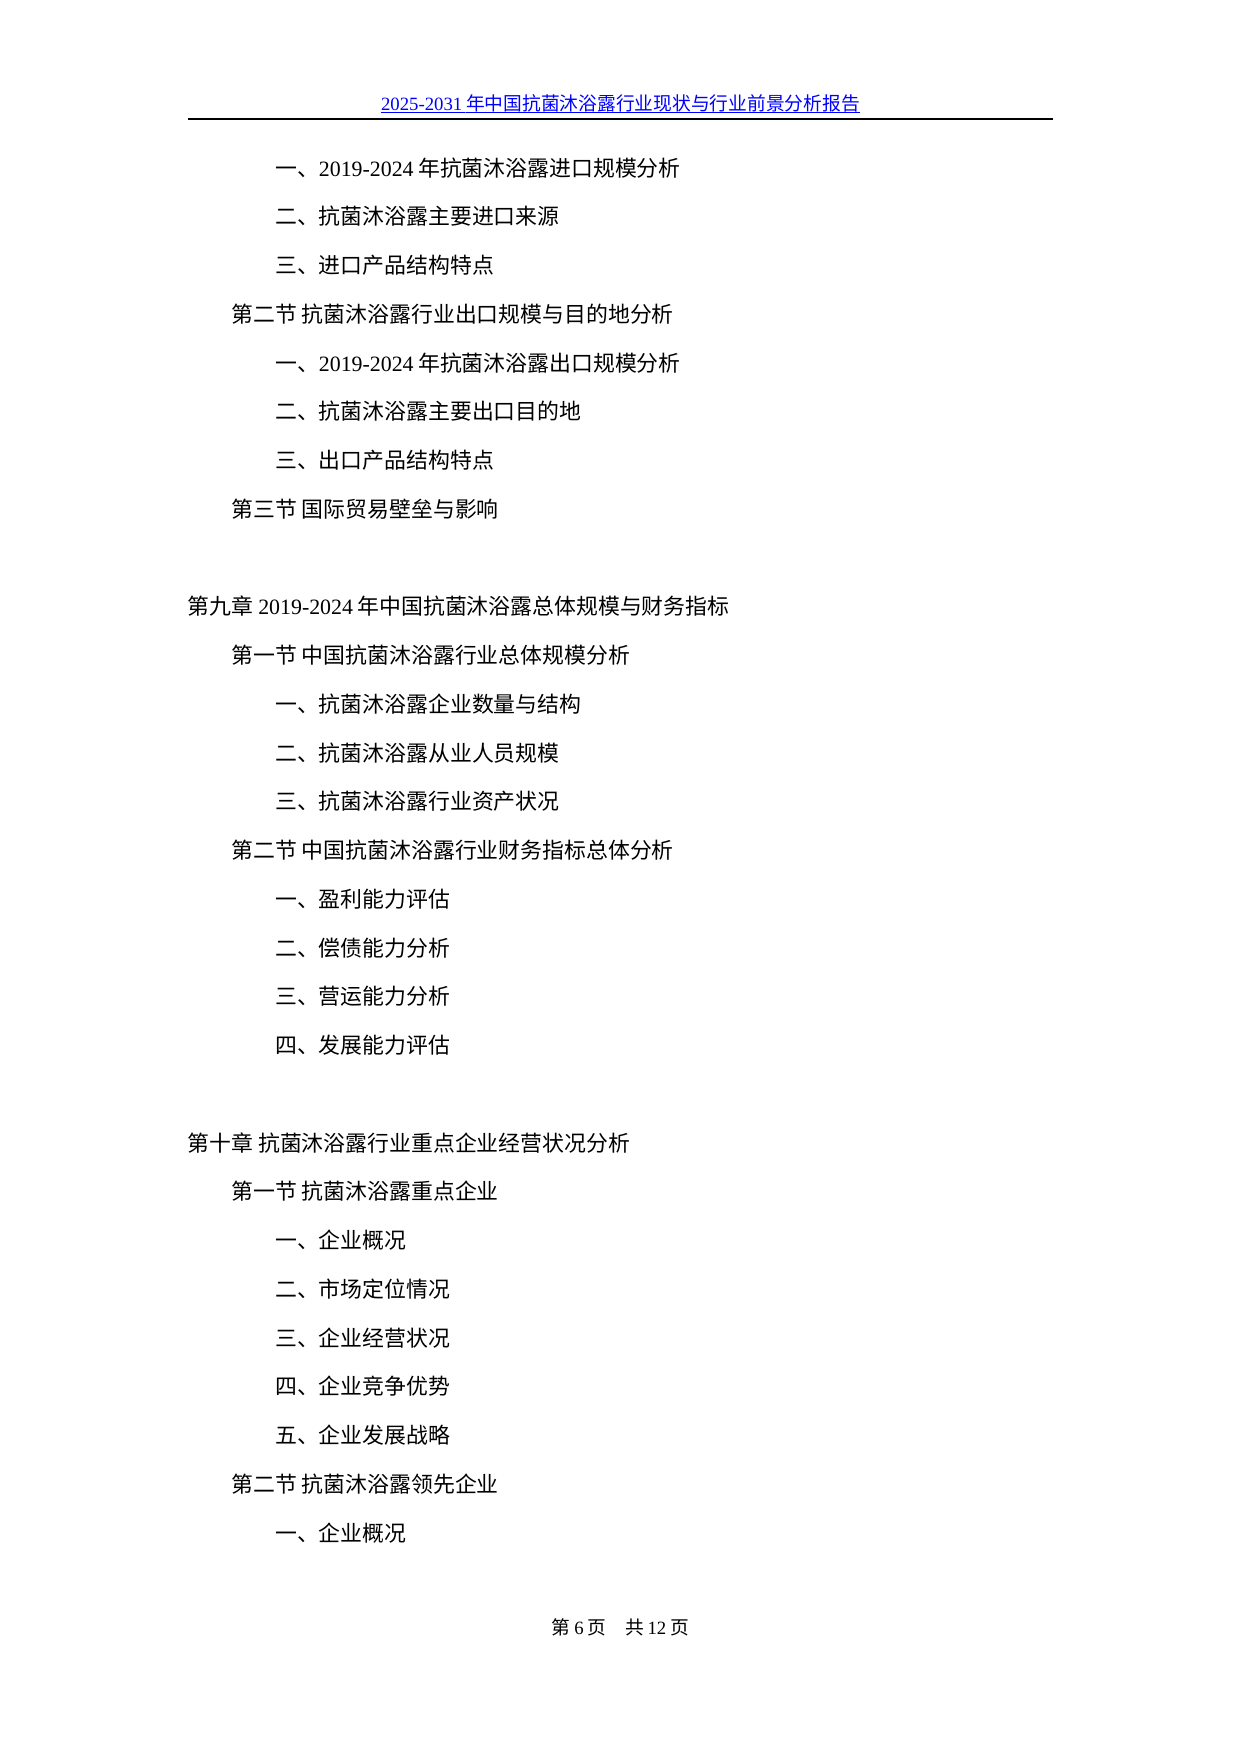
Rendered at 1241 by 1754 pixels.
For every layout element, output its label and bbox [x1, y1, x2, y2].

text [187, 150, 1053, 1548]
